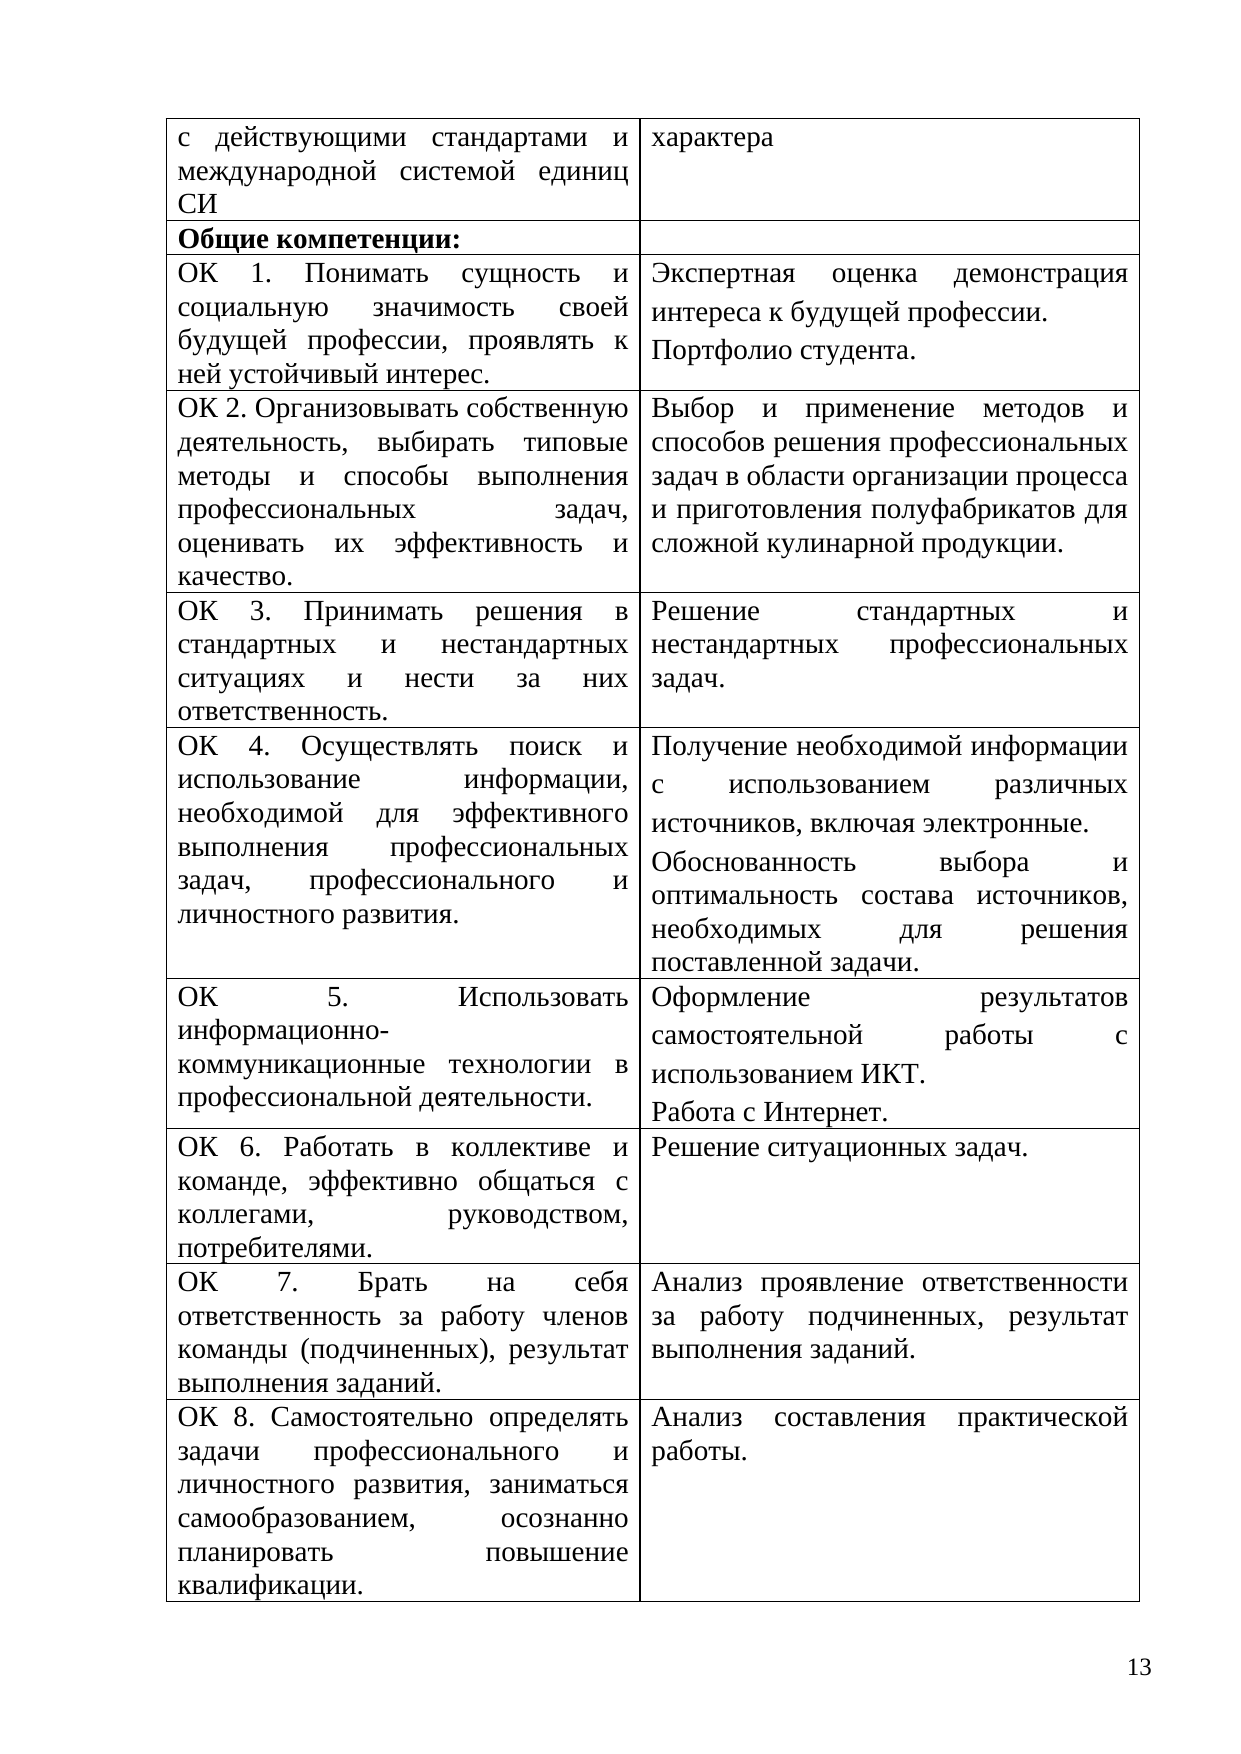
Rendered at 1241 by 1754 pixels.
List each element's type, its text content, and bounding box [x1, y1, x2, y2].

table_cell Получение необходимой информации с использованием различных источников, включая электронные. Обоснованность выбора и оптимальность состава источников, необходимых для решения поставленной задачи. [641, 728, 1139, 978]
table_cell Выбор и применение методов и способов решения профессиональных задач в области организации процесса и приготовления полуфабрикатов для сложной кулинарной продукции. [641, 391, 1139, 592]
table_cell Анализ составления практической работы. [641, 1400, 1139, 1601]
table_cell ОК 6. Работать в коллективе и команде, эффективно общаться с коллегами, руководством, потребителями. [167, 1129, 639, 1263]
table_cell Решение ситуационных задач. [641, 1129, 1139, 1263]
table_cell ОК 2. Организовывать собственную деятельность, выбирать типовые методы и способы выполнения профессиональных задач, оценивать их эффективность и качество. [167, 391, 639, 592]
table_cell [167, 119, 639, 220]
table_cell [641, 221, 1139, 254]
table_cell ОК 5. Использовать информационно-коммуникационные технологии в профессиональной деятельности. [167, 979, 639, 1128]
table_cell ОК 7. Брать на себя ответственность за работу членов команды (подчиненных), результат выполнения заданий. [167, 1264, 639, 1398]
table_cell ОК 3. Принимать решения в стандартных и нестандартных ситуациях и нести за них ответственность. [167, 593, 639, 727]
table_cell Решение стандартных и нестандартных профессиональных задач. [641, 593, 1139, 727]
table_cell Оформление результатов самостоятельной работы с использованием ИКТ. Работа с Интернет. [641, 979, 1139, 1128]
table_cell ОК 8. Самостоятельно определять задачи профессионального и личностного развития, заниматься самообразованием, осознанно планировать повышение квалификации. [167, 1400, 639, 1601]
table_cell ОК 4. Осуществлять поиск и использование информации, необходимой для эффективного выполнения профессиональных задач, профессионального и личностного развития. [167, 728, 639, 978]
table_cell Общие компетенции: [167, 221, 639, 254]
table_cell Экспертная оценка демонстрация интереса к будущей профессии. Портфолио студента. [641, 255, 1139, 389]
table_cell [641, 119, 1139, 220]
table_cell ОК 1. Понимать сущность и социальную значимость своей будущей профессии, проявлять к ней устойчивый интерес. [167, 255, 639, 389]
table_cell Анализ проявление ответственности за работу подчиненных, результат выполнения заданий. [641, 1264, 1139, 1398]
